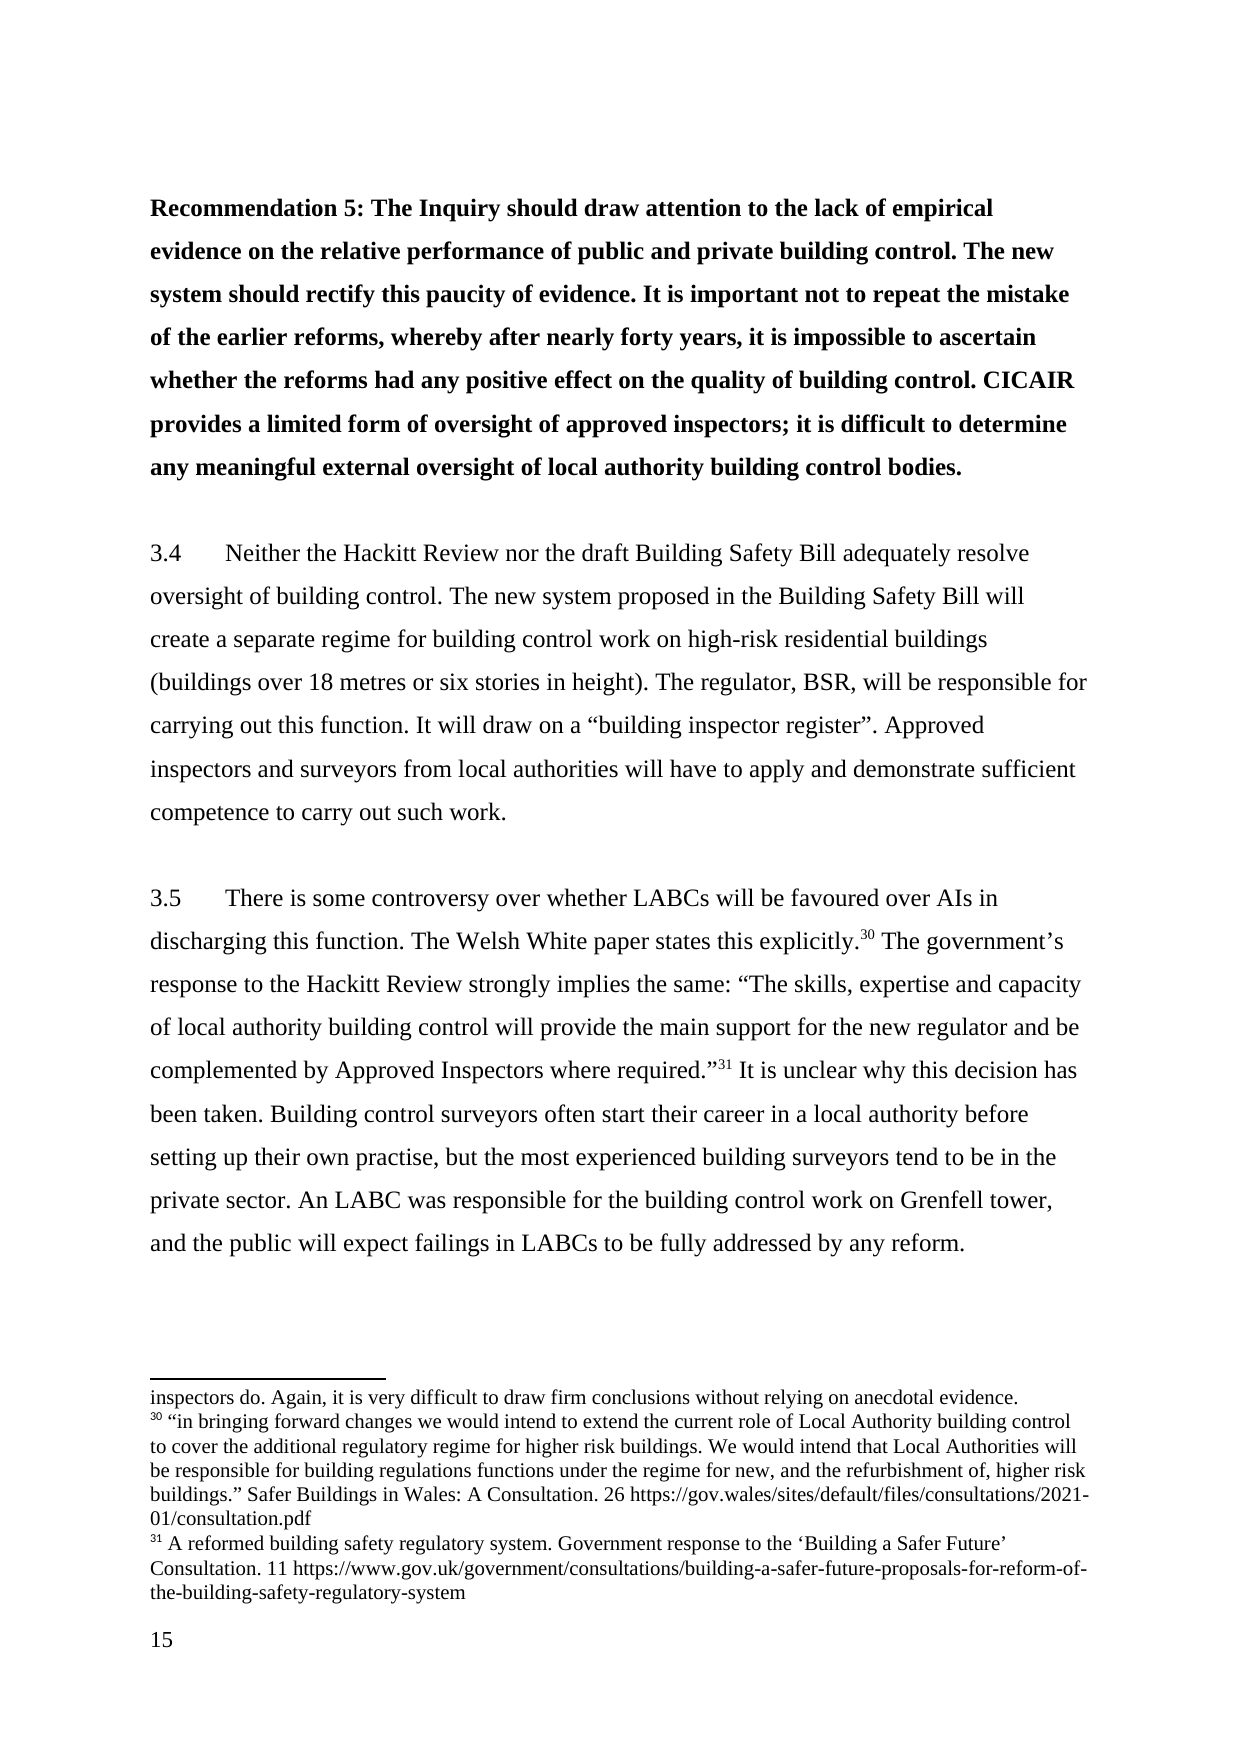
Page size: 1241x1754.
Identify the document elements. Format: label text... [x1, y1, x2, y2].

list Recommendation 5: The Inquiry should draw attention to the lack of empirical evidence on the relative performance of public and private building control. The new system should rectify this paucity of evidence. It is important not to repeat the mistake of the earlier reforms, whereby after nearly forty years, it is impossible to ascertain whether the reforms had any positive effect on the quality of building control. CICAIR provides a limited form of oversight of approved inspectors; it is difficult to determine any meaningful external oversight of local authority building control bodies. [150, 193, 1090, 481]
list There is some controversy over whether LABCs will be favoured over AIs in discharging this function. The Welsh White paper states this explicitly. The government’s response to the Hackitt Review strongly implies the same: “The skills, expertise and capacity of local authority building control will provide the main support for the new regulator and be complemented by Approved Inspectors where required.” It is unclear why this decision has been taken. Building control surveyors often start their career in a local authority before setting up their own practise, but the most experienced building surveyors tend to be in the private sector. An LABC was responsible for the building control work on Grenfell tower, and the public will expect failings in LABCs to be fully addressed by any reform. [150, 883, 1090, 1257]
list Neither the Hackitt Review nor the draft Building Safety Bill adequately resolve oversight of building control. The new system proposed in the Building Safety Bill will create a separate regime for building control work on high-risk residential buildings (buildings over 18 metres or six stories in height). The regulator, BSR, will be responsible for carrying out this function. It will draw on a “building inspector register”. Approved inspectors and surveyors from local authorities will have to apply and demonstrate sufficient competence to carry out such work. [150, 538, 1090, 826]
